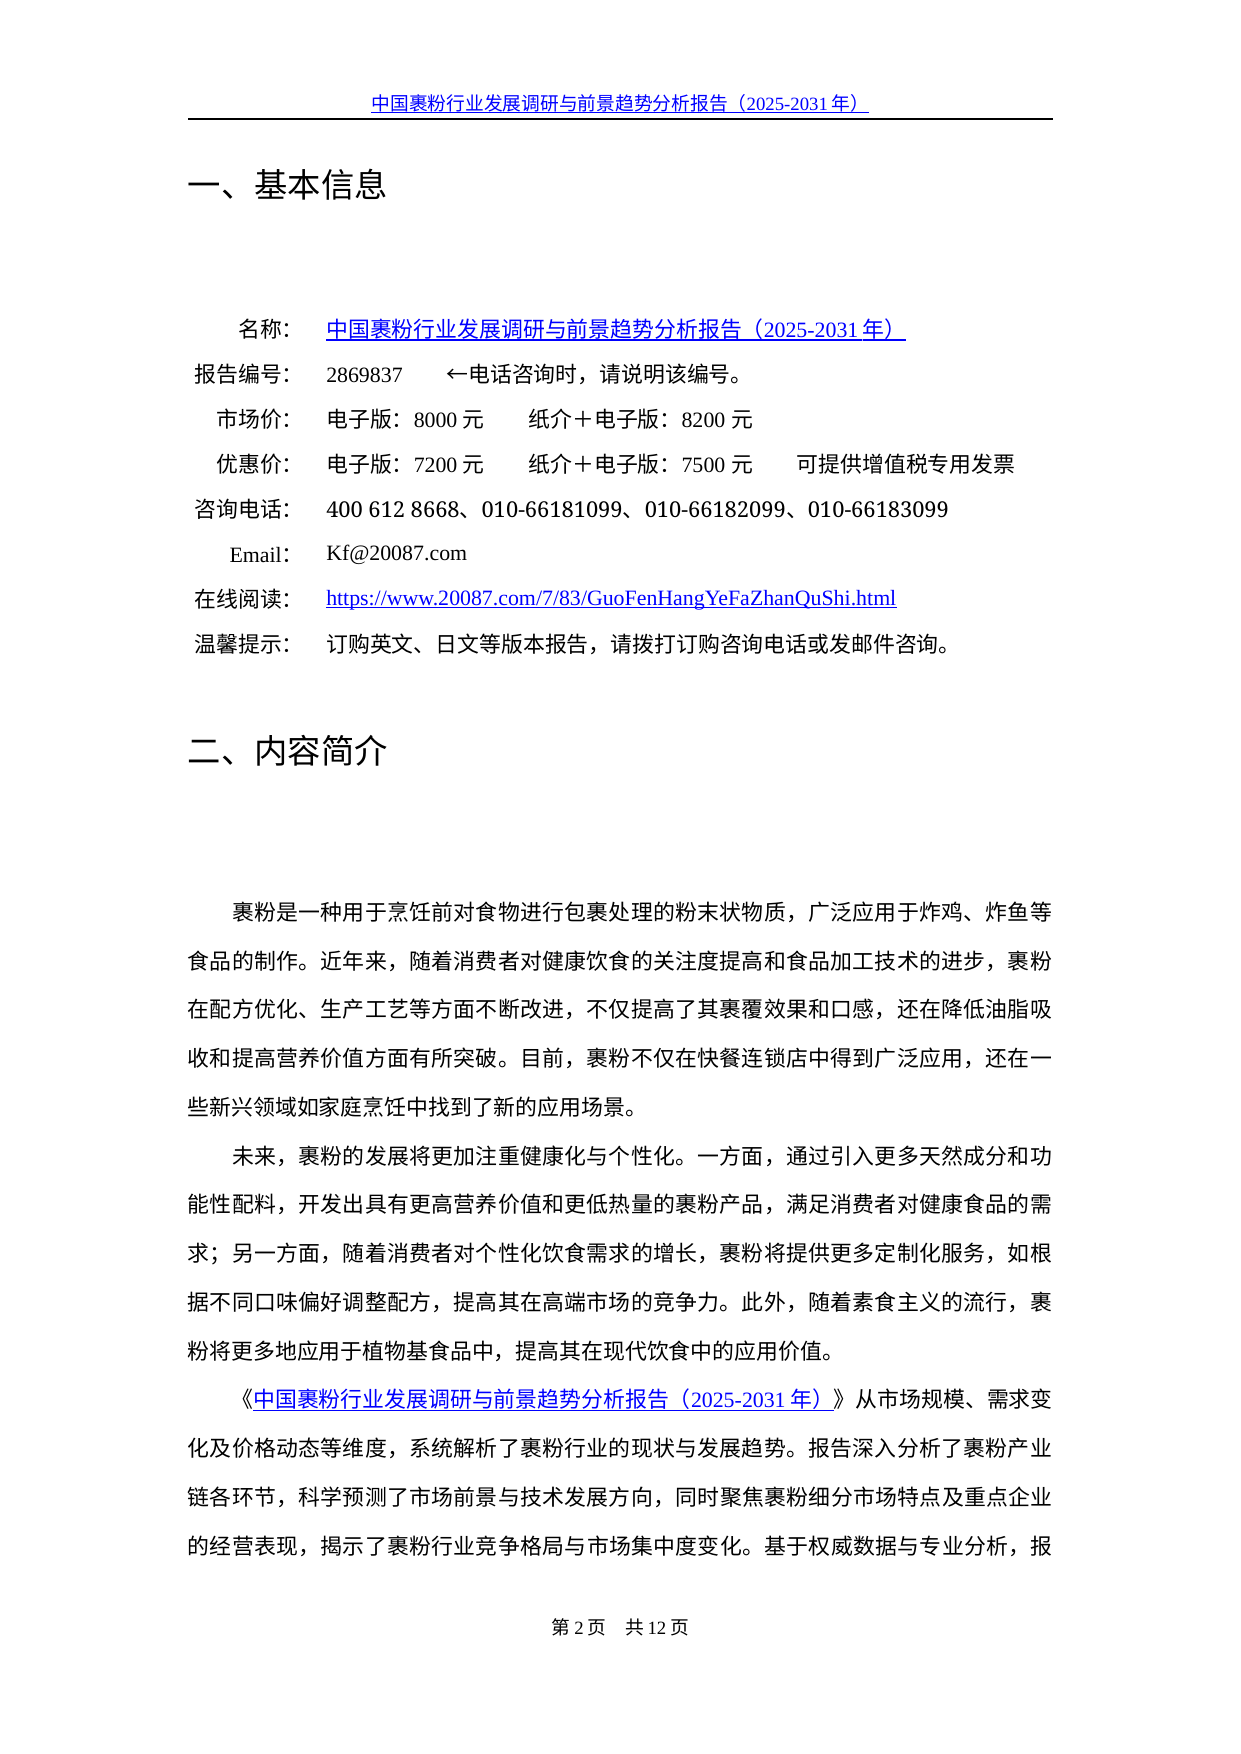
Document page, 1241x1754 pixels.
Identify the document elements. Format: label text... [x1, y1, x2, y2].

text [187, 894, 1053, 1561]
table_cell 在线阅读： [167, 582, 315, 627]
table_cell 电子版：8000 元 纸介＋电子版：8200 元 [315, 402, 1073, 447]
table_cell 市场价： [167, 402, 315, 447]
title 一、基本信息 [187, 150, 1053, 215]
table_cell 电子版：7200 元 纸介＋电子版：7500 元 可提供增值税专用发票 [315, 447, 1073, 492]
table_cell 温馨提示： [167, 627, 315, 672]
table_cell 2869837 ←电话咨询时，请说明该编号。 [315, 357, 1073, 402]
table_header 名称： [167, 312, 315, 357]
table_cell Email： [167, 537, 315, 582]
table_cell Kf@20087.com [315, 537, 1073, 582]
table_cell 400 612 8668、010-66181099、010-66182099、010-66183099 [315, 492, 1073, 537]
title 二、内容简介 [187, 717, 1053, 782]
table_cell 咨询电话： [167, 492, 315, 537]
table_cell 报告编号： [167, 357, 315, 402]
table_cell [315, 582, 1073, 627]
table_cell 优惠价： [167, 447, 315, 492]
table_cell 订购英文、日文等版本报告，请拨打订购咨询电话或发邮件咨询。 [315, 627, 1073, 672]
table_header 中国裹粉行业发展调研与前景趋势分析报告（2025-2031年） [315, 312, 1073, 357]
